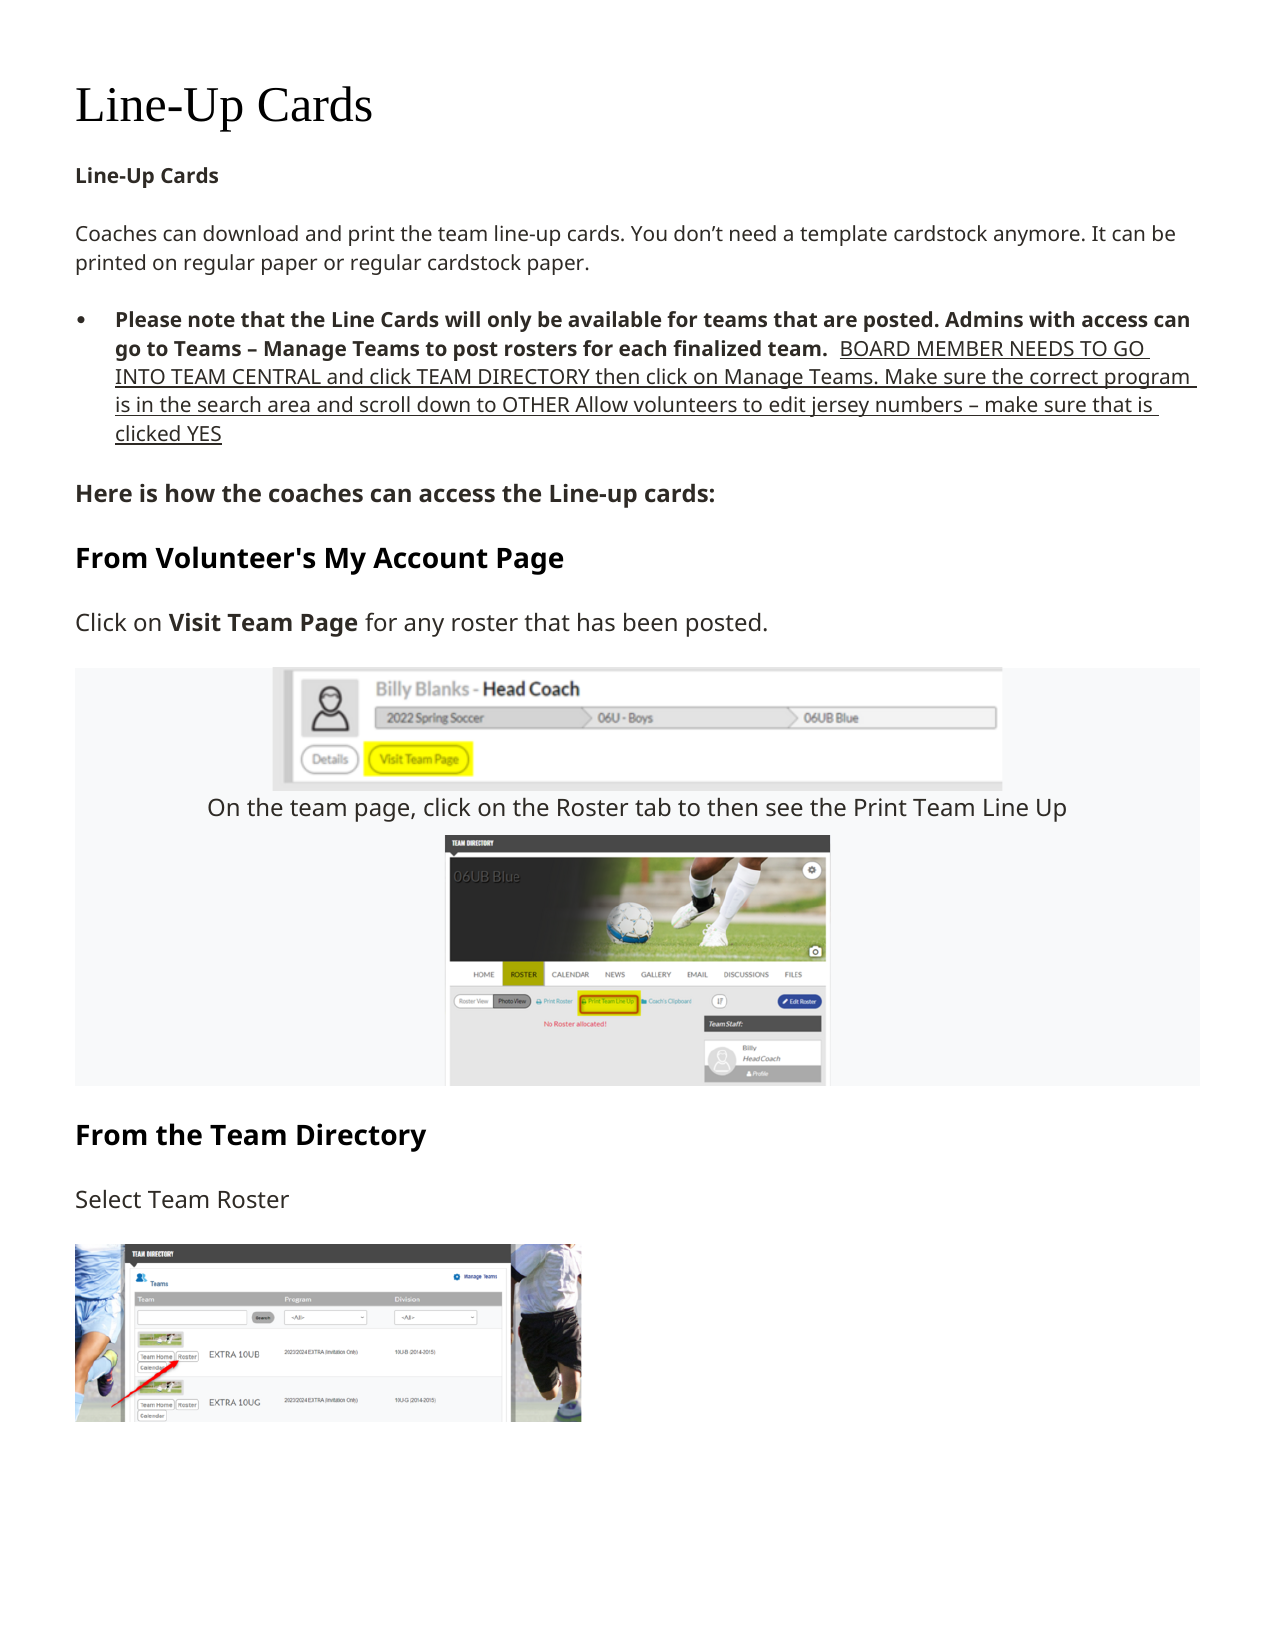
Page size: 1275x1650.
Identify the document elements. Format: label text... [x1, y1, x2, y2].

text Line-Up Cards [75, 162, 1200, 190]
text Coaches can download and print the team line-up cards. You don’t need a template cardstock anymore. It can be printed on regular paper or regular cardstock paper. [75, 219, 1200, 276]
text Here is how the coaches can access the Line-up cards: [75, 477, 1200, 509]
text Line-Up Cards [75, 75, 1200, 132]
text Select Team Roster [75, 1182, 1200, 1215]
text Click on Visit Team Page for any roster that has been posted. [75, 606, 1200, 638]
picture [444, 835, 831, 1086]
picture [75, 1244, 582, 1422]
list Please note that the Line Cards will only be available for teams that are posted. Admins with access can go to Teams – Manage Teams to post rosters for each finalized team. BOARD MEMBER NEEDS TO GO INTO TEAM CENTRAL and click TEAM DIRECTORY then click on Manage Teams. Make sure the correct program is in the search area and scroll down to OTHER Allow volunteers to edit jersey numbers – make sure that is clicked YES [77, 305, 1200, 447]
text From Volunteer's My Account Page [75, 538, 1200, 577]
picture [272, 667, 1003, 791]
text From the Team Directory [75, 1115, 1200, 1153]
